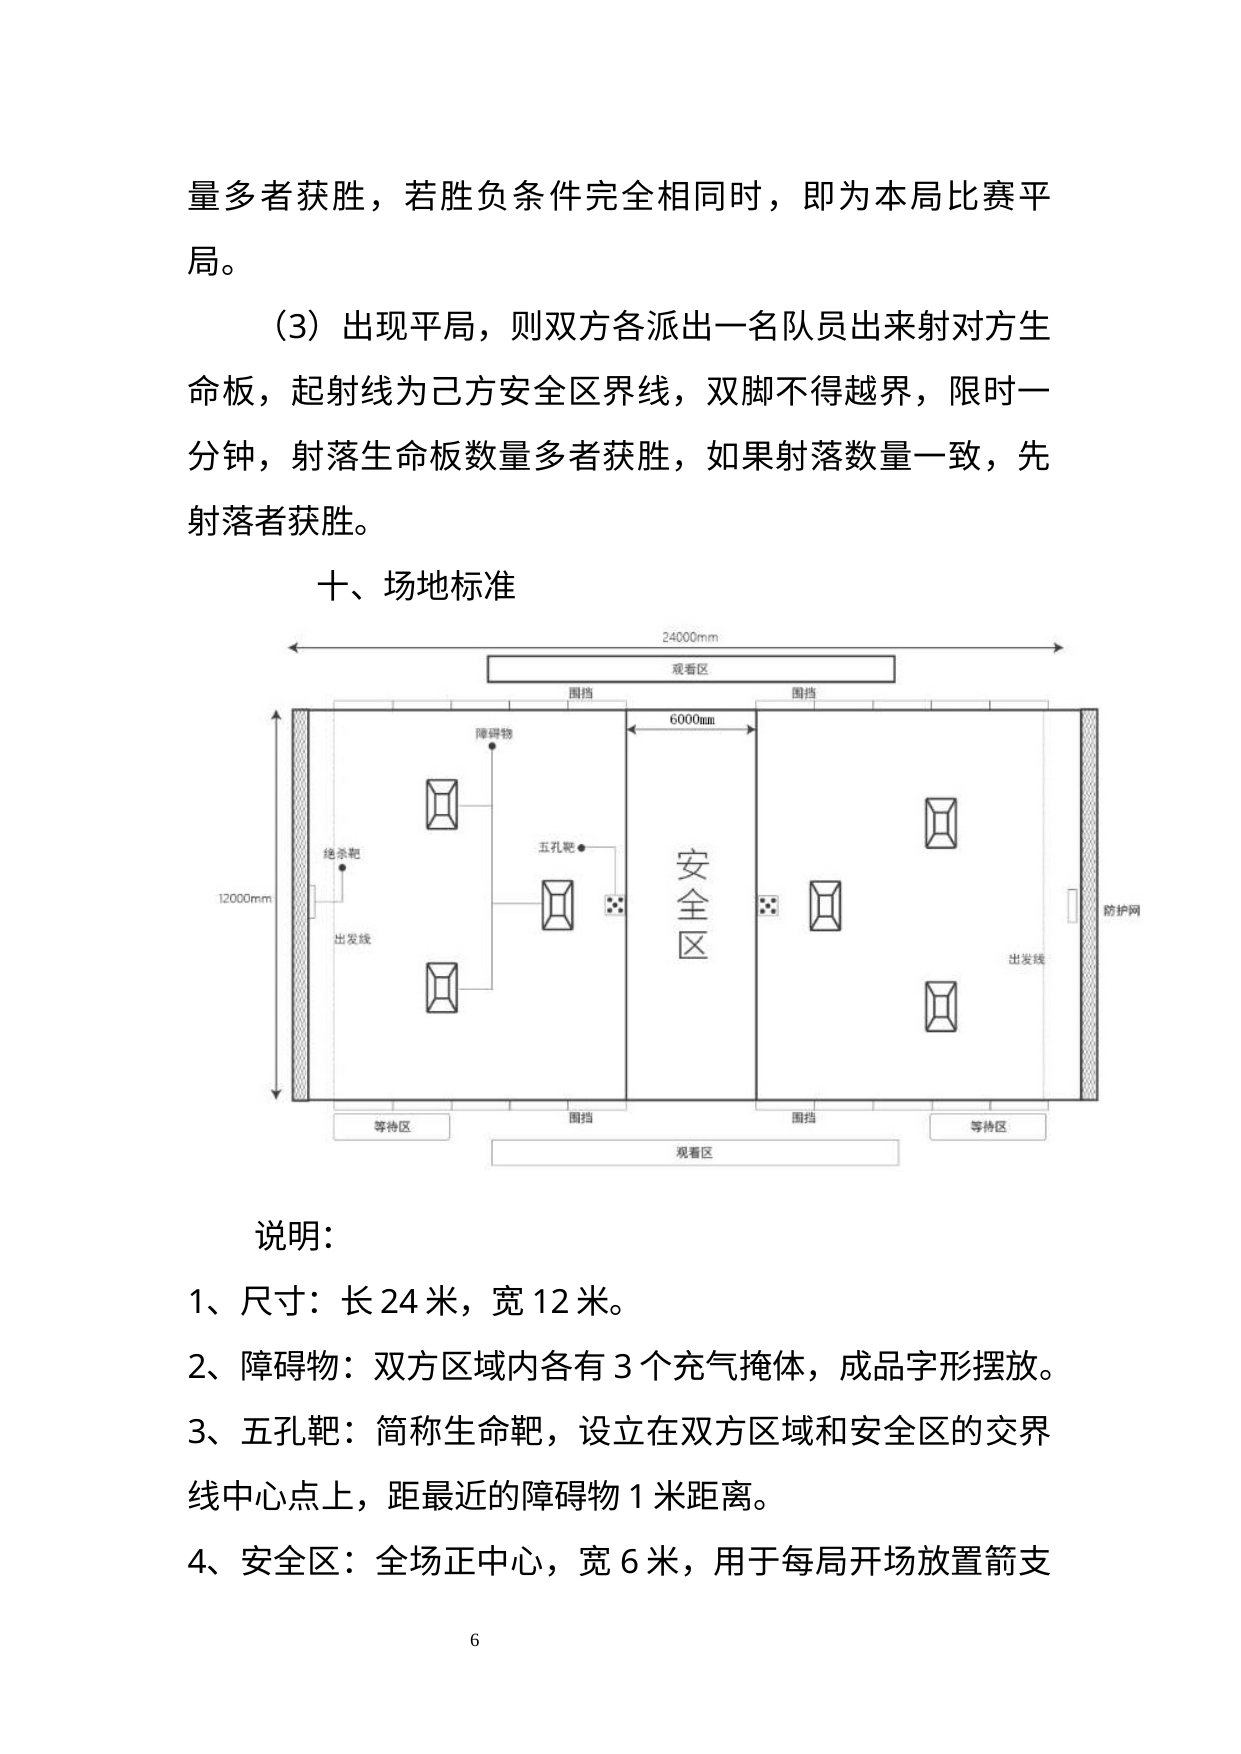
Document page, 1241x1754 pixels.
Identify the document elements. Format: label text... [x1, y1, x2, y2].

list 说明： [187, 1202, 1053, 1267]
text （3）出现平局，则双方各派出一名队员出来射对方生命板，起射线为己方安全区界线，双脚不得越界，限时一分钟，射落生命板数量多者获胜，如果射落数量一致，先射落者获胜。 [187, 292, 1053, 552]
list 障碍物：双方区域内各有3个充气掩体，成品字形摆放。 [187, 1332, 1053, 1397]
list 尺寸：长24米，宽12米。 [187, 1267, 1053, 1332]
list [187, 1527, 1053, 1592]
picture [209, 617, 1171, 1172]
list 五孔靶：简称生命靶，设立在双方区域和安全区的交界线中心点上，距最近的障碍物1米距离。 [187, 1397, 1053, 1527]
list 十、场地标准 [250, 552, 1053, 617]
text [187, 162, 1053, 292]
